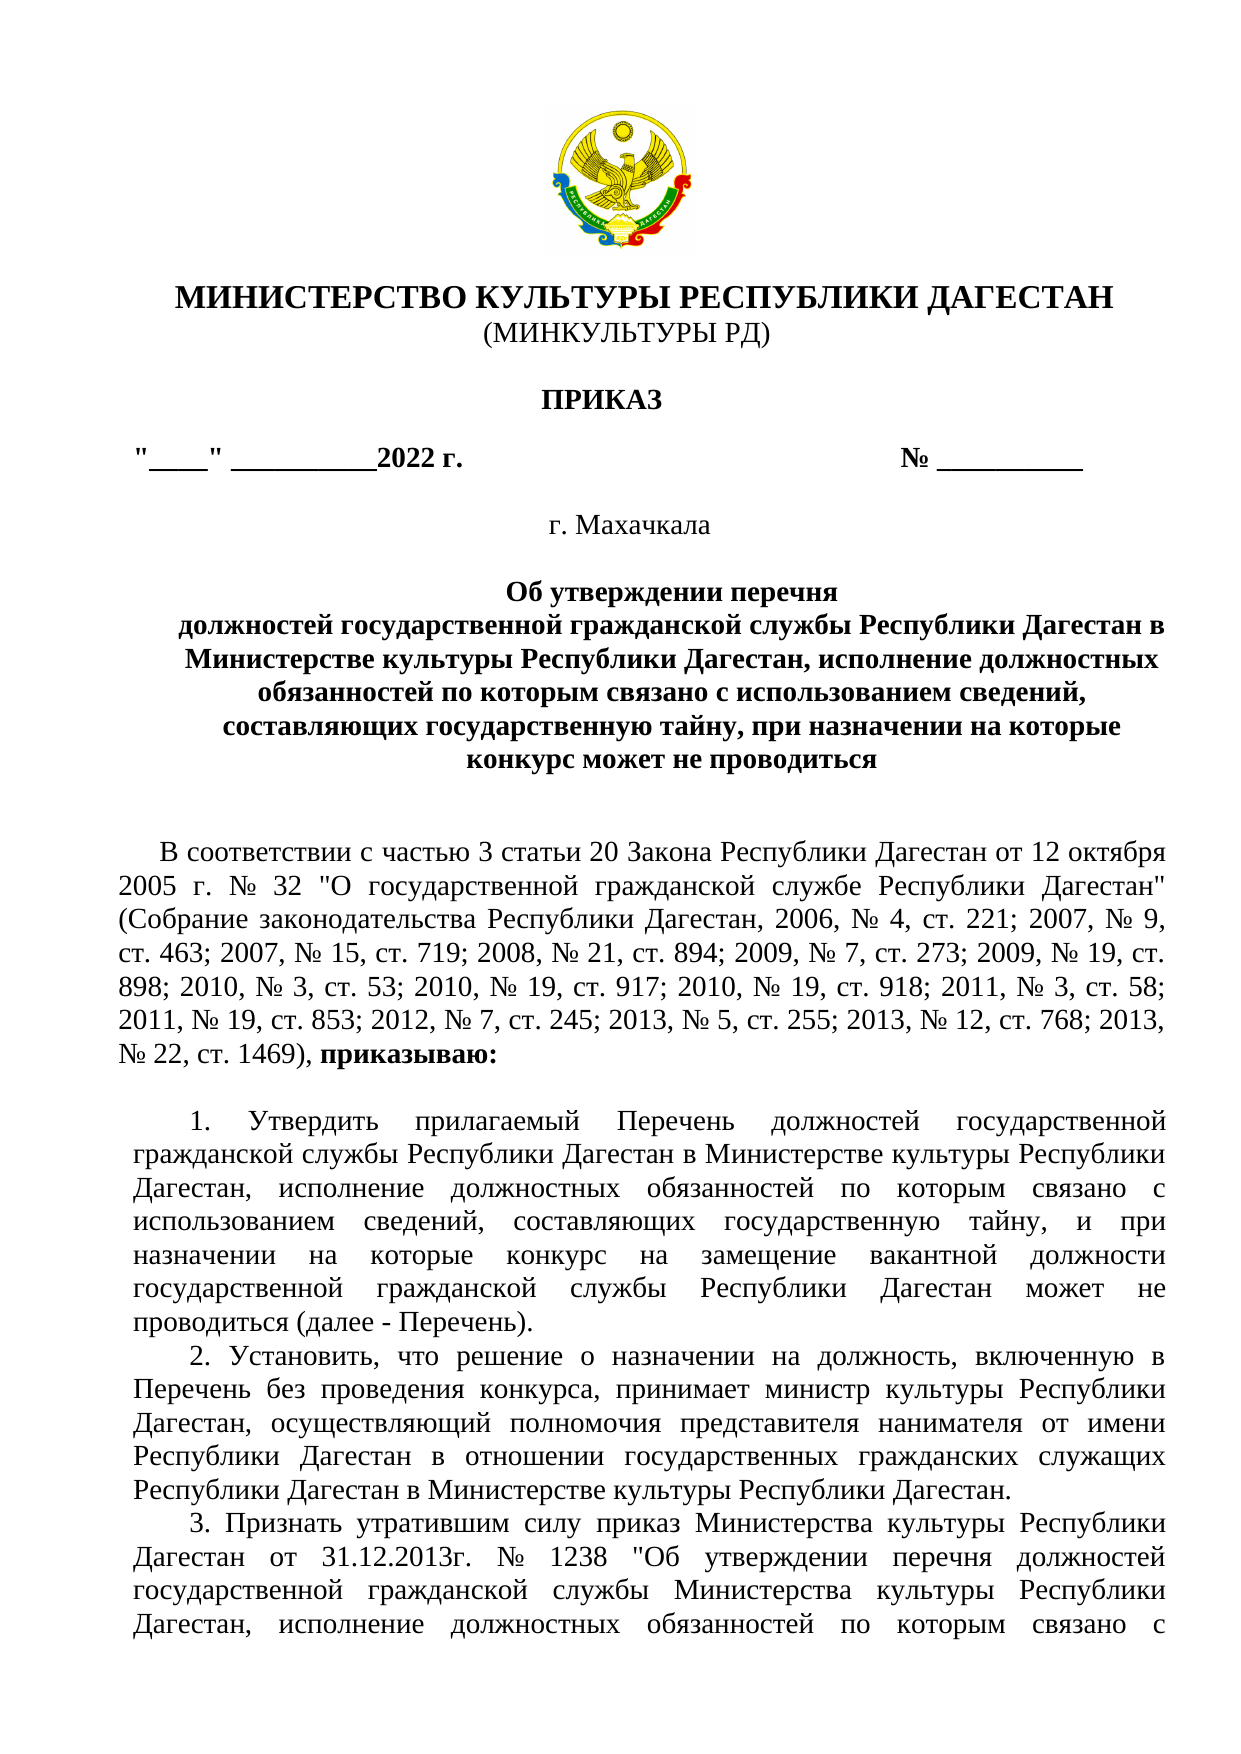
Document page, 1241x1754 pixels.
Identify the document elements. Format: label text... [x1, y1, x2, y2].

text 2. Установить, что решение о назначении на должность, включенную в Перечень без проведения конкурса, принимает министр культуры Республики Дагестан, осуществляющий полномочия представителя нанимателя от имени Республики Дагестан в отношении государственных гражданских служащих Республики Дагестан в Министерстве культуры Республики Дагестан. [133, 1338, 1167, 1505]
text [133, 1505, 1167, 1639]
text МИНИСТЕРСТВО КУЛЬТУРЫ РЕСПУБЛИКИ ДАГЕСТАН [133, 277, 1167, 315]
text ПРИКАЗ [133, 382, 1167, 416]
text "____" __________2022 г. № __________ [133, 440, 1167, 473]
text 1. Утвердить прилагаемый Перечень должностей государственной гражданской службы Республики Дагестан в Министерстве культуры Республики Дагестан, исполнение должностных обязанностей по которым связано с использованием сведений, составляющих государственную тайну, и при назначении на которые конкурс на замещение вакантной должности государственной гражданской службы Республики Дагестан может не проводиться (далее - Перечень). [133, 1103, 1167, 1338]
text (МИНКУЛЬТУРЫ РД) [133, 315, 1167, 349]
title должностей государственной гражданской службы Республики Дагестан в Министерстве культуры Республики Дагестан, исполнение должностных обязанностей по которым связано с использованием сведений, составляющих государственную тайну, при назначении на которые конкурс может не проводиться [177, 607, 1167, 775]
text В соответствии с частью 3 статьи 20 Закона Республики Дагестан от 12 октября 2005 г. № 32 "О государственной гражданской службе Республики Дагестан" (Собрание законодательства Республики Дагестан, 2006, № 4, ст. 221; 2007, № 9, ст. 463; 2007, № 15, ст. 719; 2008, № 21, ст. 894; 2009, № 7, ст. 273; 2009, № 19, ст. 898; 2010, № 3, ст. 53; 2010, № 19, ст. 917; 2010, № 19, ст. 918; 2011, № 3, ст. 58; 2011, № 19, ст. 853; 2012, № 7, ст. 245; 2013, № 5, ст. 255; 2013, № 12, ст. 768; 2013, № 22, ст. 1469), приказываю: [118, 834, 1167, 1069]
title Об утверждении перечня [177, 574, 1167, 607]
text г. Махачкала [133, 507, 1167, 540]
picture [545, 103, 697, 254]
